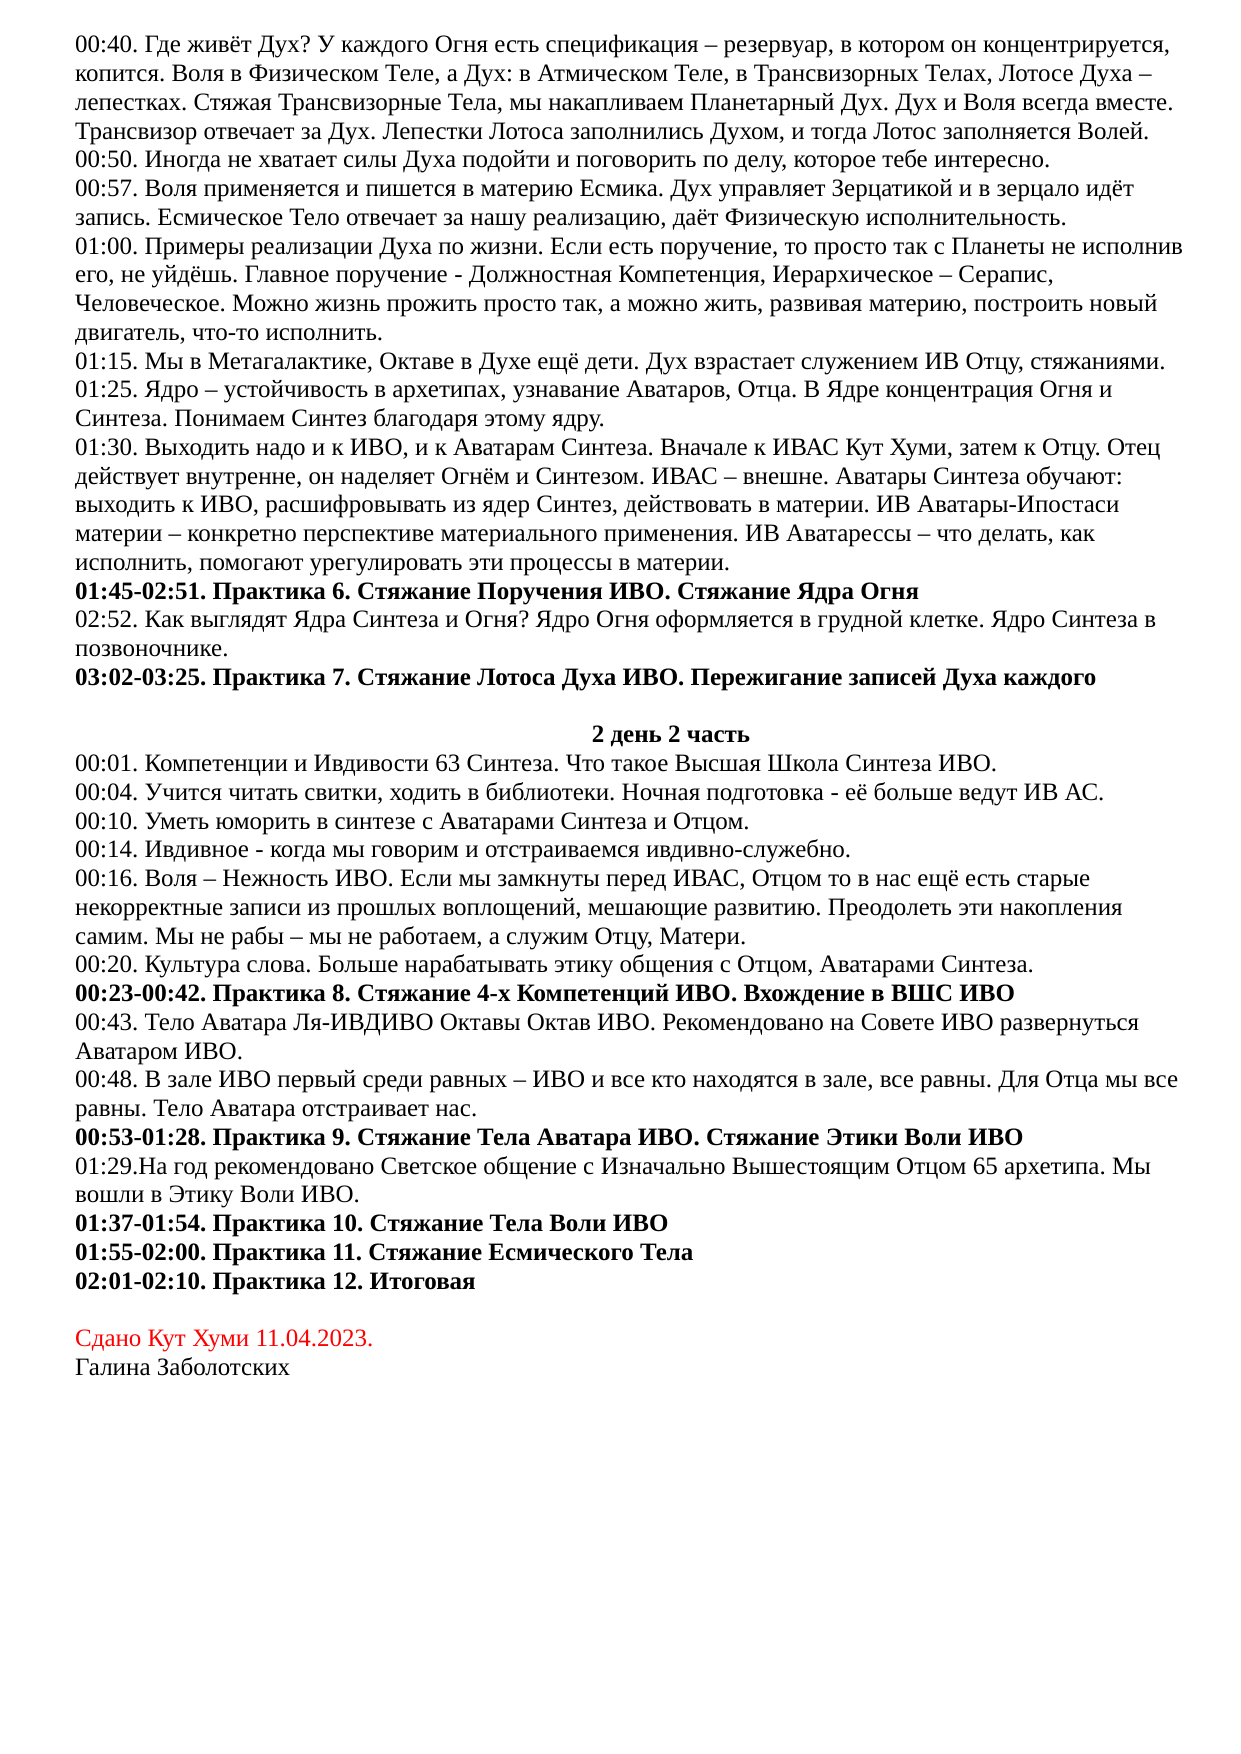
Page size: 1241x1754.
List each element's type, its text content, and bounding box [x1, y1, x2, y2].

text 01:15. Мы в Метагалактике, Октаве в Духе ещё дети. Дух взрастает служением ИВ Отцу, стяжаниями. [75, 346, 1193, 374]
text 00:40. Где живёт Дух? У каждого Огня есть спецификация – резервуар, в котором он концентрируется, копится. Воля в Физическом Теле, а Дух: в Атмическом Теле, в Трансвизорных Телах, Лотосе Духа – лепестках. Стяжая Трансвизорные Тела, мы накапливаем Планетарный Дух. Дух и Воля всегда вместе. Трансвизор отвечает за Дух. Лепестки Лотоса заполнились Духом, и тогда Лотос заполняется Волей. [75, 29, 1193, 144]
text 00:04. Учится читать свитки, ходить в библиотеки. Ночная подготовка - её больше ведут ИВ АС. [75, 777, 1193, 806]
text 01:29.На год рекомендовано Светское общение с Изначально Вышестоящим Отцом 65 архетипа. Мы вошли в Этику Воли ИВО. [75, 1151, 1193, 1208]
text 00:53-01:28. Практика 9. Стяжание Тела Аватара ИВО. Стяжание Этики Воли ИВО [75, 1122, 1193, 1151]
text Галина Заболотских [75, 1352, 1193, 1381]
text Сдано Кут Хуми 11.04.2023. [75, 1323, 1193, 1352]
text 01:30. Выходить надо и к ИВО, и к Аватарам Синтеза. Вначале к ИВАС Кут Хуми, затем к Отцу. Отец действует внутренне, он наделяет Огнём и Синтезом. ИВАС – внешне. Аватары Синтеза обучают: выходить к ИВО, расшифровывать из ядер Синтез, действовать в материи. ИВ Аватары-Ипостаси материи – конкретно перспективе материального применения. ИВ Аватарессы – что делать, как исполнить, помогают урегулировать эти процессы в материи. [75, 432, 1193, 576]
text 03:02-03:25. Практика 7. Стяжание Лотоса Духа ИВО. Пережигание записей Духа каждого [75, 662, 1193, 691]
text 00:14. Ивдивное - когда мы говорим и отстраиваемся ивдивно-служебно. [75, 834, 1193, 863]
text 02:52. Как выглядят Ядра Синтеза и Огня? Ядро Огня оформляется в грудной клетке. Ядро Синтеза в позвоночнике. [75, 604, 1193, 662]
text 01:45-02:51. Практика 6. Стяжание Поручения ИВО. Стяжание Ядра Огня [75, 576, 1193, 604]
text 00:16. Воля – Нежность ИВО. Если мы замкнуты перед ИВАС, Отцом то в нас ещё есть старые некорректные записи из прошлых воплощений, мешающие развитию. Преодолеть эти накопления самим. Мы не рабы – мы не работаем, а служим Отцу, Матери. [75, 863, 1193, 949]
text 00:43. Тело Аватара Ля-ИВДИВО Октавы Октав ИВО. Рекомендовано на Совете ИВО развернуться Аватаром ИВО. [75, 1007, 1193, 1064]
text 00:48. В зале ИВО первый среди равных – ИВО и все кто находятся в зале, все равны. Для Отца мы все равны. Тело Аватара отстраивает нас. [75, 1064, 1193, 1122]
text 00:01. Компетенции и Ивдивости 63 Синтеза. Что такое Высшая Школа Синтеза ИВО. [75, 748, 1193, 777]
text 00:23-00:42. Практика 8. Стяжание 4-х Компетенций ИВО. Вхождение в ВШС ИВО [75, 978, 1193, 1007]
text 00:10. Уметь юморить в синтезе с Аватарами Синтеза и Отцом. [75, 806, 1193, 834]
text 01:55-02:00. Практика 11. Стяжание Есмического Тела [75, 1237, 1193, 1266]
text 00:50. Иногда не хватает силы Духа подойти и поговорить по делу, которое тебе интересно. [75, 144, 1193, 173]
text 01:00. Примеры реализации Духа по жизни. Если есть поручение, то просто так с Планеты не исполнив его, не уйдёшь. Главное поручение - Должностная Компетенция, Иерархическое – Серапис, Человеческое. Можно жизнь прожить просто так, а можно жить, развивая материю, построить новый двигатель, что-то исполнить. [75, 231, 1193, 346]
text 00:20. Культура слова. Больше нарабатывать этику общения с Отцом, Аватарами Синтеза. [75, 949, 1193, 978]
text 01:25. Ядро – устойчивость в архетипах, узнавание Аватаров, Отца. В Ядре концентрация Огня и Синтеза. Понимаем Синтез благодаря этому ядру. [75, 374, 1193, 432]
text 02:01-02:10. Практика 12. Итоговая [75, 1266, 1193, 1294]
text 2 день 2 часть [75, 719, 1193, 748]
text 00:57. Воля применяется и пишется в материю Есмика. Дух управляет Зерцатикой и в зерцало идёт запись. Есмическое Тело отвечает за нашу реализацию, даёт Физическую исполнительность. [75, 173, 1193, 231]
text 01:37-01:54. Практика 10. Стяжание Тела Воли ИВО [75, 1208, 1193, 1237]
